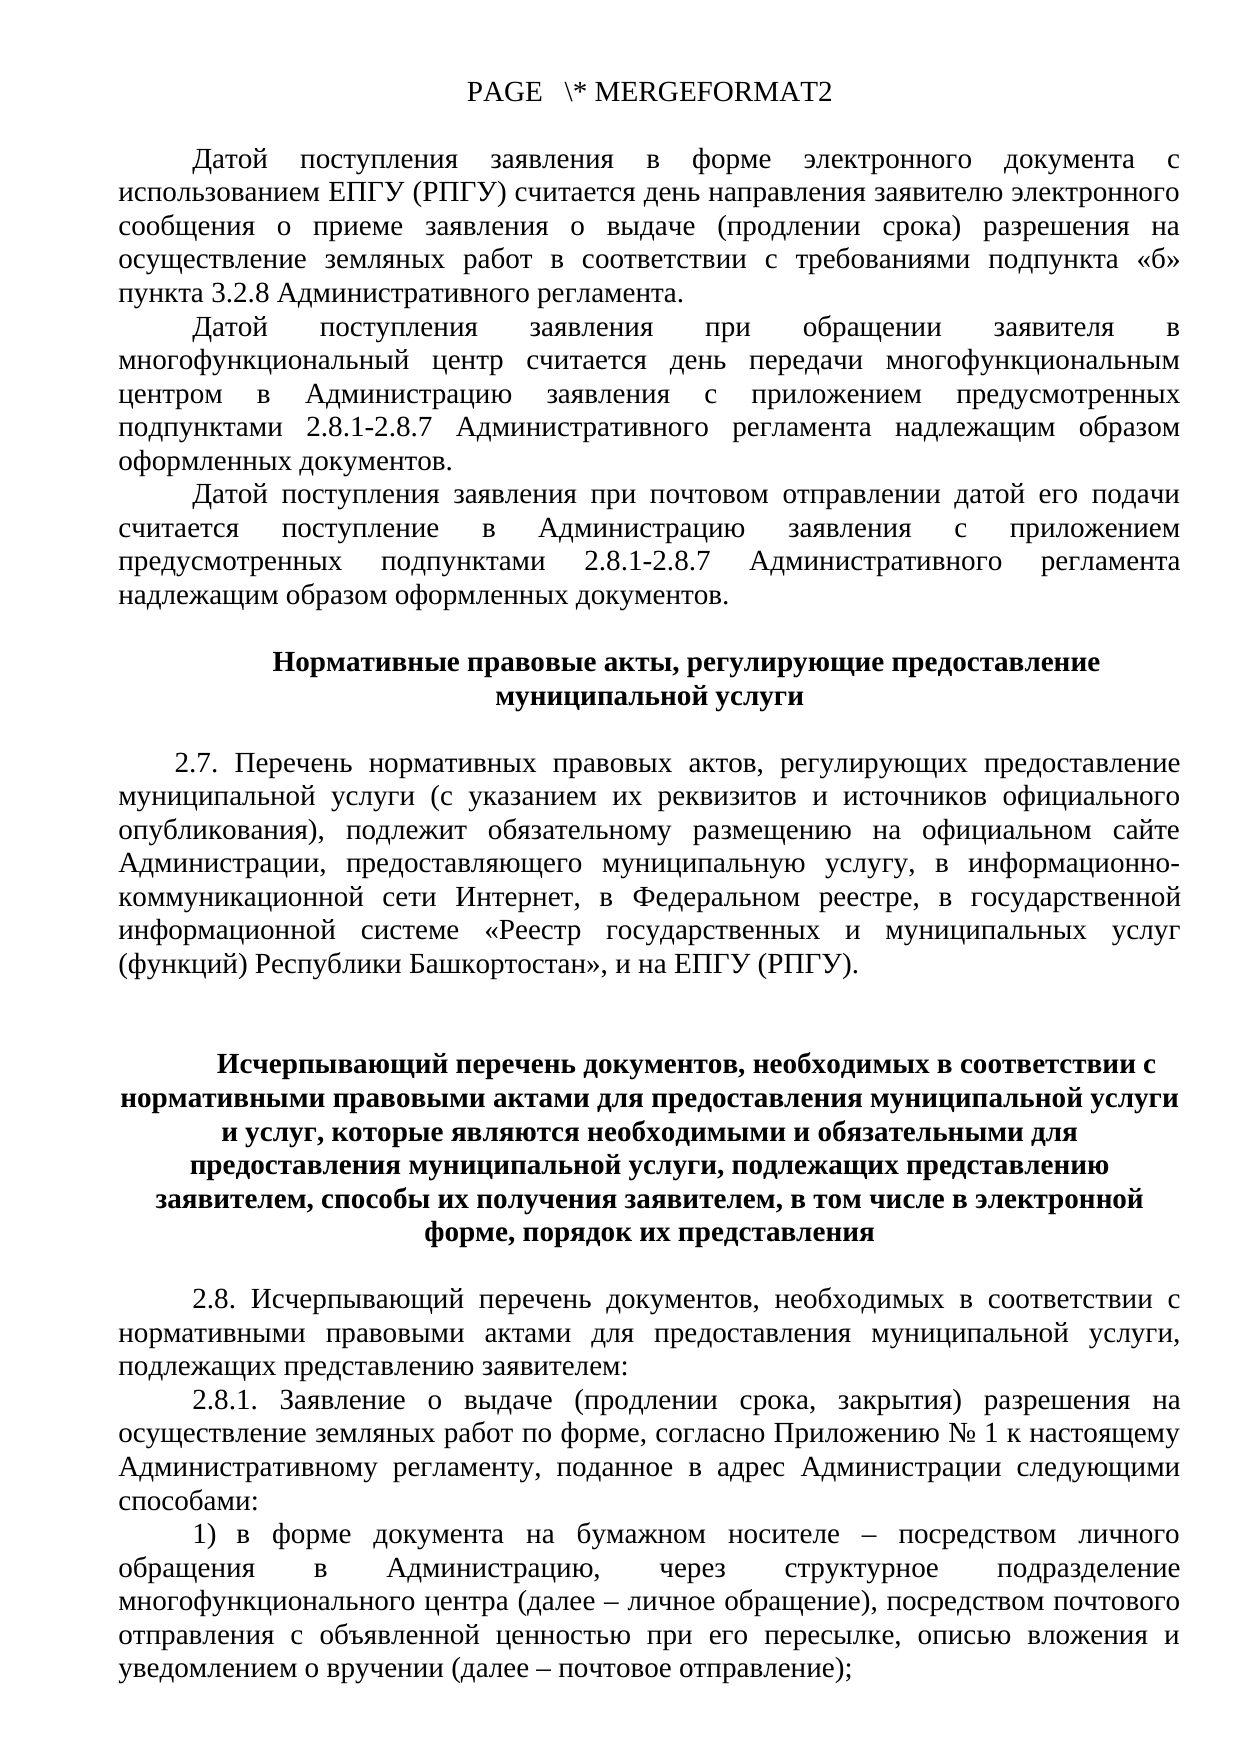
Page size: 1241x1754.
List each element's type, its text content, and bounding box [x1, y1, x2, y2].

text Нормативные правовые акты, регулирующие предоставление муниципальной услуги [118, 644, 1181, 711]
text Датой поступления заявления в форме электронного документа с использованием ЕПГУ (РПГУ) считается день направления заявителю электронного сообщения о приеме заявления о выдаче (продлении срока) разрешения на осуществление земляных работ в соответствии с требованиями подпункта «б» пункта 3.2.8 Административного регламента. [118, 141, 1181, 309]
text Датой поступления заявления при почтовом отправлении датой его подачи считается поступление в Администрацию заявления с приложением предусмотренных подпунктами 2.8.1-2.8.7 Административного регламента надлежащим образом оформленных документов. [118, 476, 1181, 611]
text 2.7. Перечень нормативных правовых актов, регулирующих предоставление муниципальной услуги (с указанием их реквизитов и источников официального опубликования), подлежит обязательному размещению на официальном сайте Администрации, предоставляющего муниципальную услугу, в информационно-коммуникационной сети Интернет, в Федеральном реестре, в государственной информационной системе «Реестр государственных и муниципальных услуг (функций) Республики Башкортостан», и на ЕПГУ (РПГУ). [118, 745, 1181, 979]
text Датой поступления заявления при обращении заявителя в многофункциональный центр считается день передачи многофункциональным центром в Администрацию заявления с приложением предусмотренных подпунктами 2.8.1-2.8.7 Административного регламента надлежащим образом оформленных документов. [118, 309, 1181, 476]
text 2.8. Исчерпывающий перечень документов, необходимых в соответствии с нормативными правовыми актами для предоставления муниципальной услуги, подлежащих представлению заявителем: [118, 1281, 1181, 1382]
text 2.8.1. Заявление о выдаче (продлении срока, закрытия) разрешения на осуществление земляных работ по форме, согласно Приложению № 1 к настоящему Административному регламенту, поданное в адрес Администрации следующими способами: [118, 1382, 1181, 1516]
text Исчерпывающий перечень документов, необходимых в соответствии с нормативными правовыми актами для предоставления муниципальной услуги и услуг, которые являются необходимыми и обязательными для предоставления муниципальной услуги, подлежащих представлению заявителем, способы их получения заявителем, в том числе в электронной форме, порядок их представления [118, 1047, 1181, 1248]
list в форме документа на бумажном носителе – посредством личного обращения в Администрацию, через структурное подразделение многофункционального центра (далее – личное обращение), посредством почтового отправления с объявленной ценностью при его пересылке, описью вложения и уведомлением о вручении (далее – почтовое отправление); [118, 1516, 1181, 1684]
